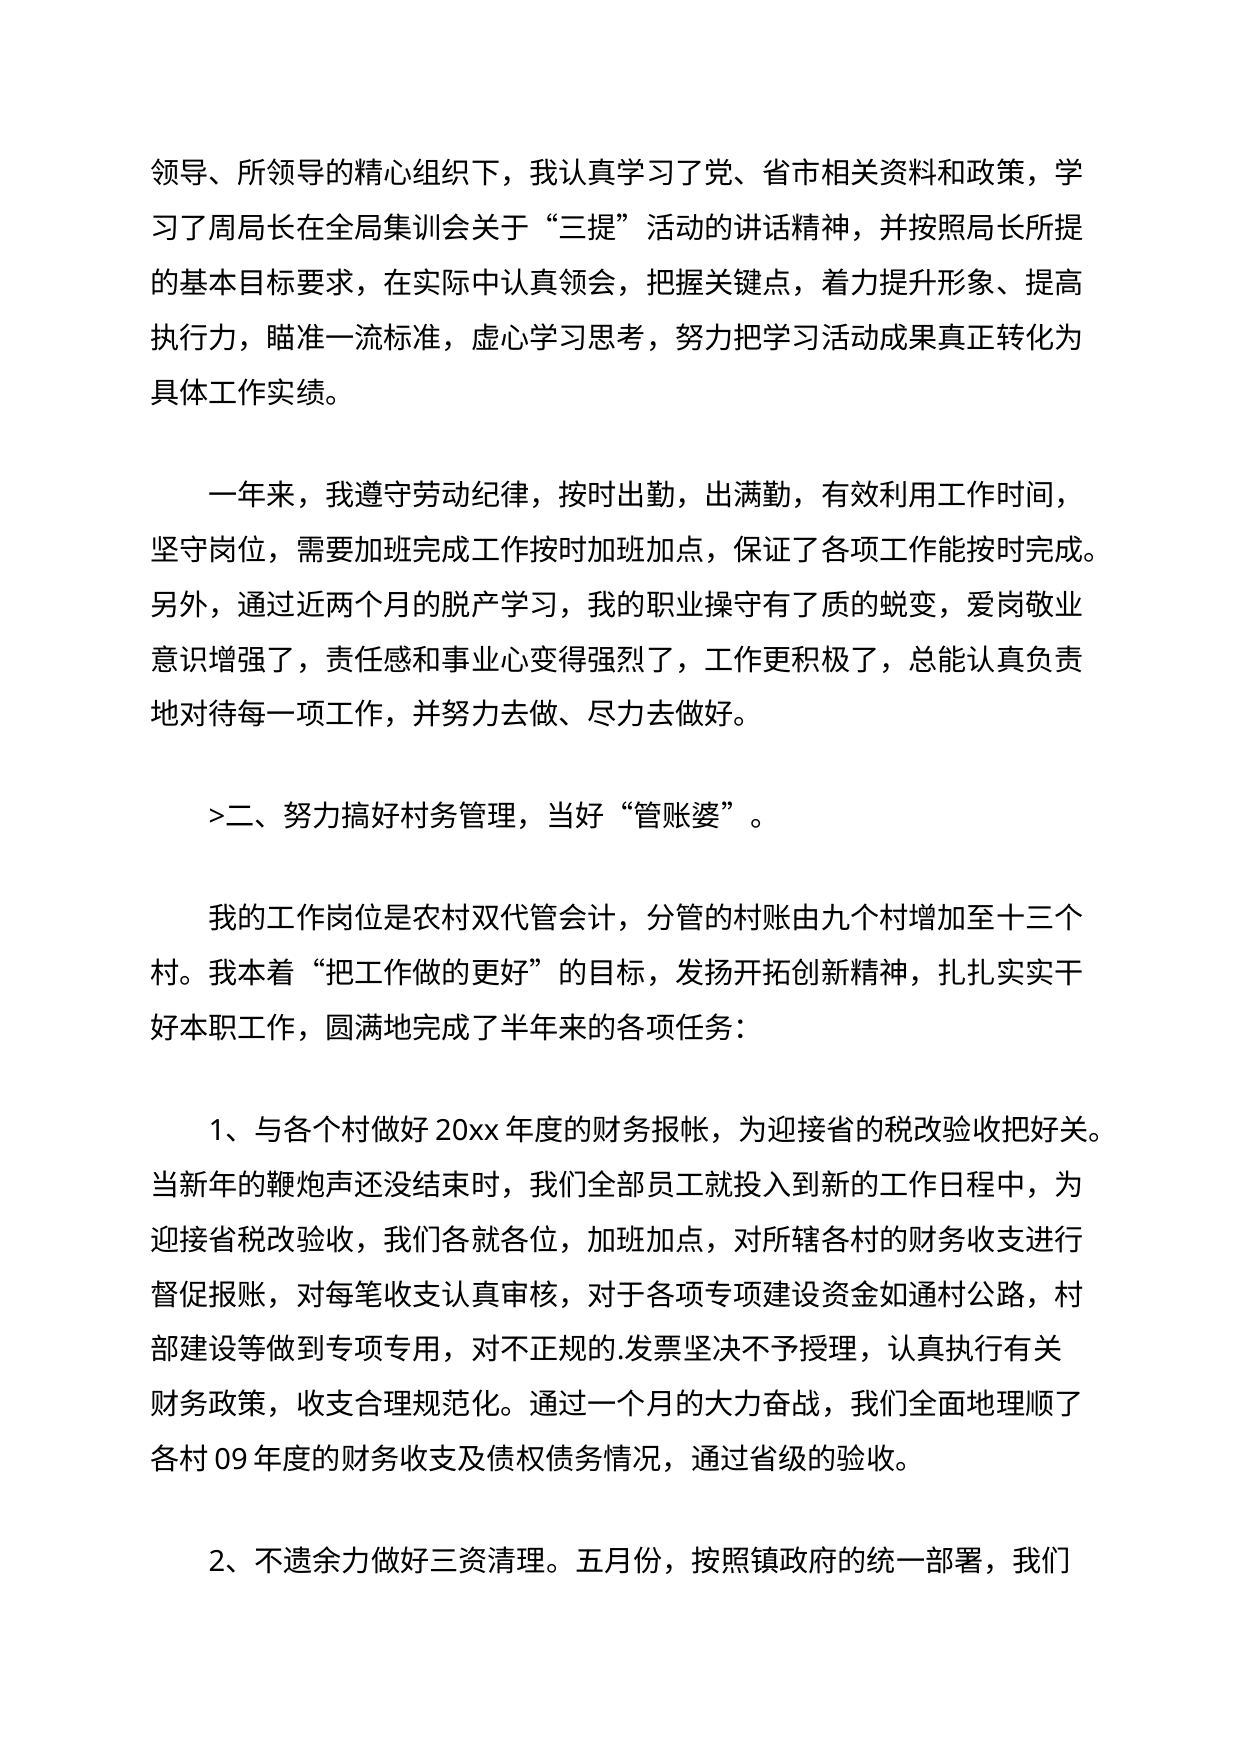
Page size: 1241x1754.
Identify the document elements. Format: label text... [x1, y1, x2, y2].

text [150, 150, 1090, 412]
text 我的工作岗位是农村双代管会计，分管的村账由九个村增加至十三个村。我本着“把工作做的更好”的目标，发扬开拓创新精神，扎扎实实干好本职工作，圆满地完成了半年来的各项任务： [150, 895, 1090, 1047]
text 一年来，我遵守劳动纪律，按时出勤，出满勤，有效利用工作时间，坚守岗位，需要加班完成工作按时加班加点，保证了各项工作能按时完成。另外，通过近两个月的脱产学习，我的职业操守有了质的蜕变，爱岗敬业意识增强了，责任感和事业心变得强烈了，工作更积极了，总能认真负责地对待每一项工作，并努力去做、尽力去做好。 [150, 471, 1090, 733]
text >二、努力搞好村务管理，当好“管账婆”。 [150, 793, 1090, 835]
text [150, 1538, 1090, 1580]
text 1、与各个村做好20xx年度的财务报帐，为迎接省的税改验收把好关。当新年的鞭炮声还没结束时，我们全部员工就投入到新的工作日程中，为迎接省税改验收，我们各就各位，加班加点，对所辖各村的财务收支进行督促报账，对每笔收支认真审核，对于各项专项建设资金如通村公路，村部建设等做到专项专用，对不正规的.发票坚决不予授理，认真执行有关财务政策，收支合理规范化。通过一个月的大力奋战，我们全面地理顺了各村09年度的财务收支及债权债务情况，通过省级的验收。 [150, 1106, 1090, 1478]
